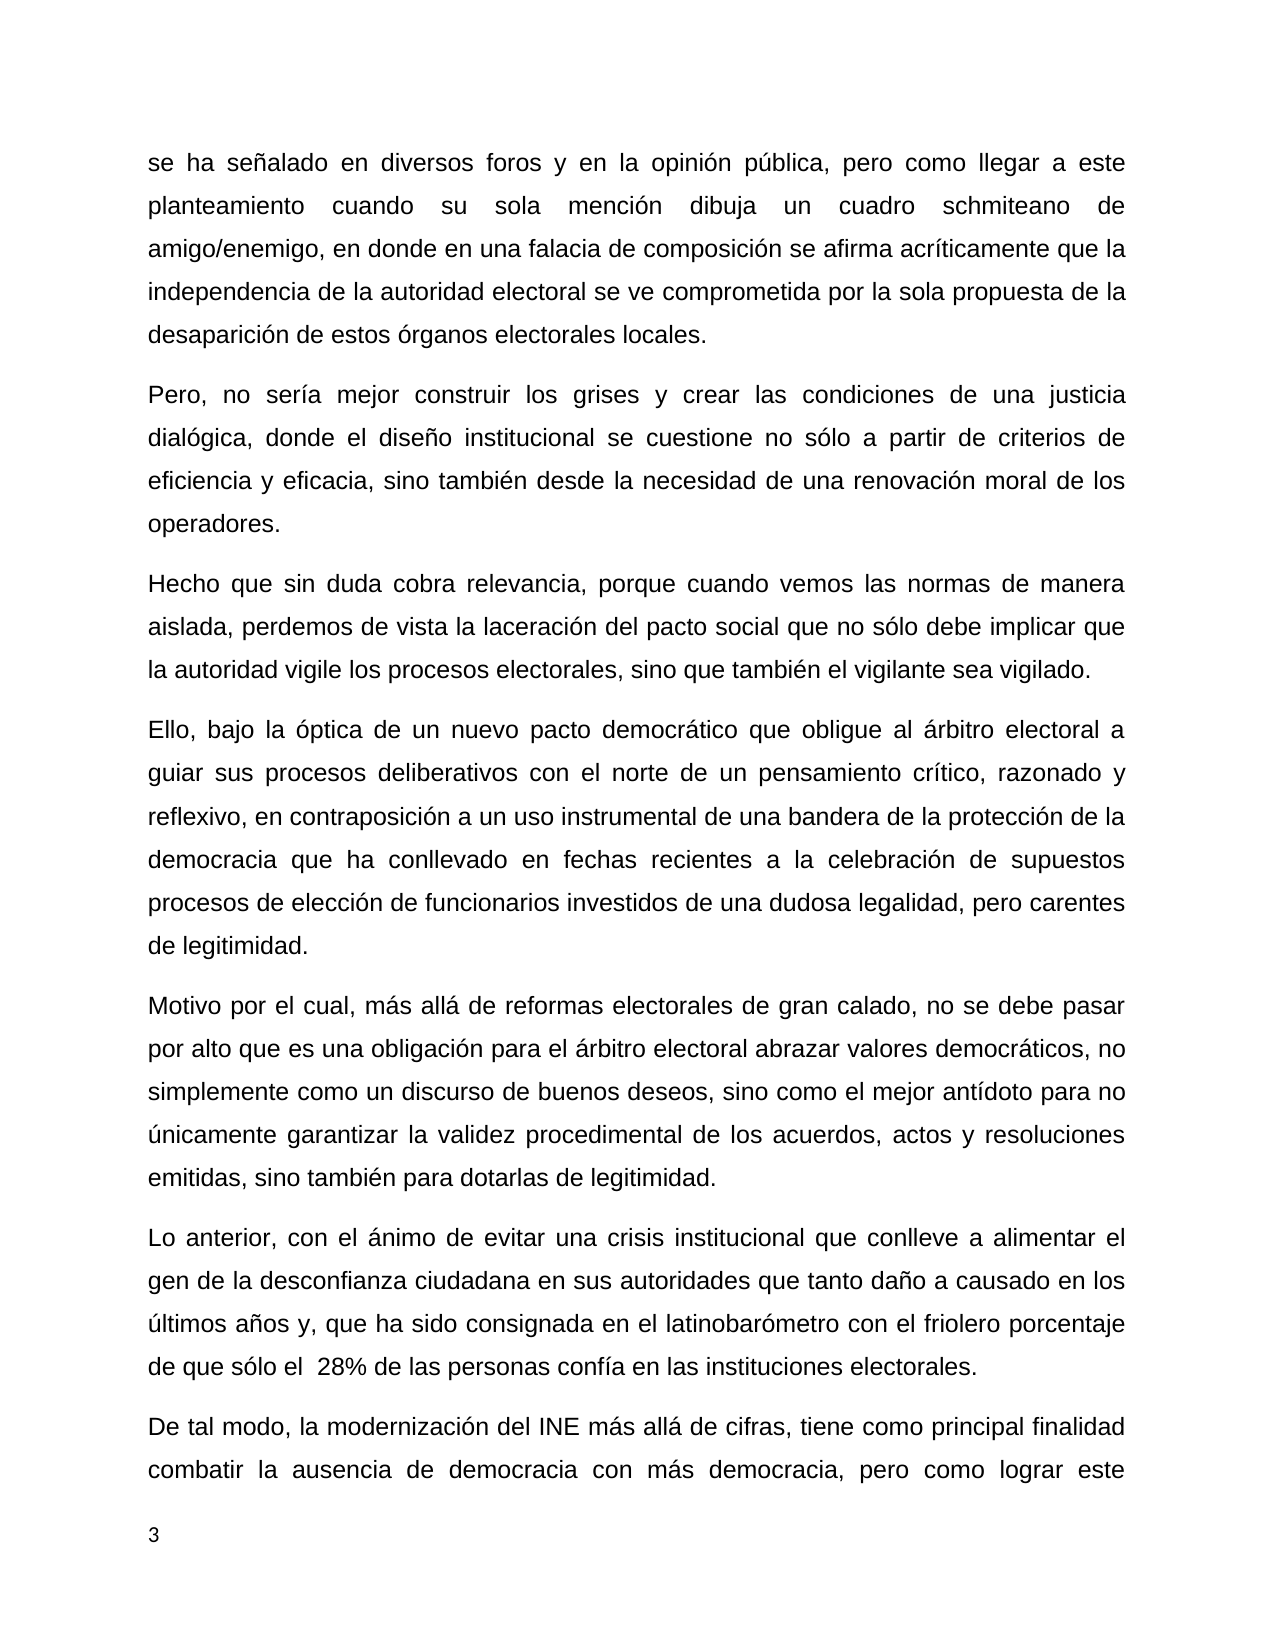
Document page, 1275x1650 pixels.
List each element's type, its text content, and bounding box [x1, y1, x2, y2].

text Motivo por el cual, más allá de reformas electorales de gran calado, no se debe pasar por alto que es una obligación para el árbitro electoral abrazar valores democráticos, no simplemente como un discurso de buenos deseos, sino como el mejor antídoto para no únicamente garantizar la validez procedimental de los acuerdos, actos y resoluciones emitidas, sino también para dotarlas de legitimidad. [148, 991, 1127, 1192]
text Pero, no sería mejor construir los grises y crear las condiciones de una justicia dialógica, donde el diseño institucional se cuestione no sólo a partir de criterios de eficiencia y eficacia, sino también desde la necesidad de una renovación moral de los operadores. [148, 380, 1127, 538]
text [148, 148, 1127, 349]
text Hecho que sin duda cobra relevancia, porque cuando vemos las normas de manera aislada, perdemos de vista la laceración del pacto social que no sólo debe implicar que la autoridad vigile los procesos electorales, sino que también el vigilante sea vigilado. [148, 569, 1127, 684]
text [148, 1412, 1127, 1484]
text Ello, bajo la óptica de un nuevo pacto democrático que obligue al árbitro electoral a guiar sus procesos deliberativos con el norte de un pensamiento crítico, razonado y reflexivo, en contraposición a un uso instrumental de una bandera de la protección de la democracia que ha conllevado en fechas recientes a la celebración de supuestos procesos de elección de funcionarios investidos de una dudosa legalidad, pero carentes de legitimidad. [148, 715, 1127, 959]
text Lo anterior, con el ánimo de evitar una crisis institucional que conlleve a alimentar el gen de la desconfianza ciudadana en sus autoridades que tanto daño a causado en los últimos años y, que ha sido consignada en el latinobarómetro con el friolero porcentaje de que sólo el 28% de las personas confía en las instituciones electorales. [148, 1223, 1127, 1381]
